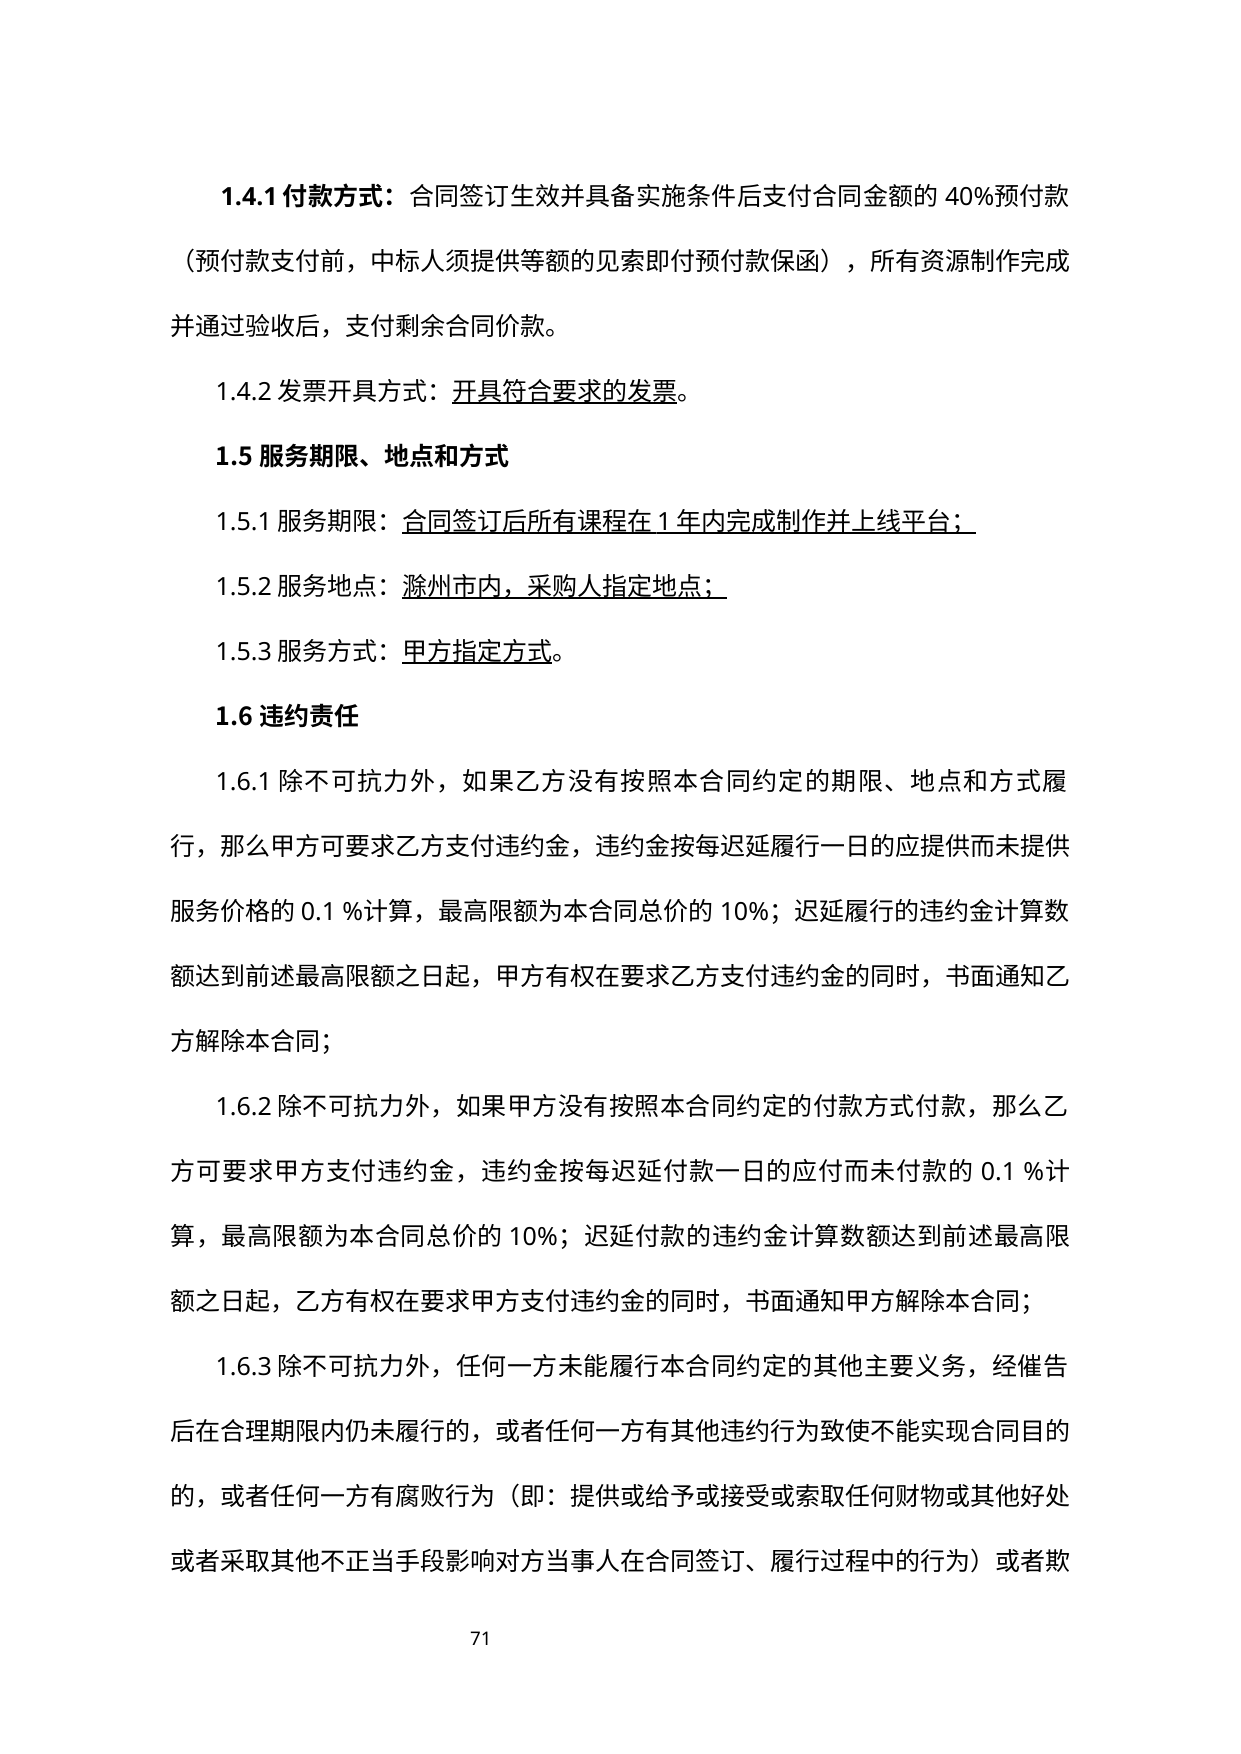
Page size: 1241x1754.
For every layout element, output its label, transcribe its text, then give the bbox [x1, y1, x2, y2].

text 1.4.1付款方式：合同签订生效并具备实施条件后支付合同金额的40%预付款（预付款支付前，中标人须提供等额的见索即付预付款保函），所有资源制作完成并通过验收后，支付剩余合同价款。 [170, 162, 1070, 357]
text 1.6.2除不可抗力外，如果甲方没有按照本合同约定的付款方式付款，那么乙方可要求甲方支付违约金，违约金按每迟延付款一日的应付而未付款的0.1 %计算，最高限额为本合同总价的10%；迟延付款的违约金计算数额达到前述最高限额之日起，乙方有权在要求甲方支付违约金的同时，书面通知甲方解除本合同； [170, 1072, 1070, 1332]
text 1.5.2服务地点：滁州市内，采购人指定地点； [170, 552, 1070, 617]
text 1.5 服务期限、地点和方式 [170, 422, 1070, 487]
text 1.5.3服务方式：甲方指定方式。 [170, 617, 1070, 682]
text 1.4.2发票开具方式：开具符合要求的发票。 [170, 357, 1070, 422]
text 1.5.1服务期限：合同签订后所有课程在1年内完成制作并上线平台； [170, 487, 1070, 552]
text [170, 1332, 1070, 1592]
text 1.6 违约责任 [170, 682, 1070, 747]
text 1.6.1除不可抗力外，如果乙方没有按照本合同约定的期限、地点和方式履行，那么甲方可要求乙方支付违约金，违约金按每迟延履行一日的应提供而未提供服务价格的0.1 %计算，最高限额为本合同总价的10%；迟延履行的违约金计算数额达到前述最高限额之日起，甲方有权在要求乙方支付违约金的同时，书面通知乙方解除本合同； [170, 747, 1070, 1072]
